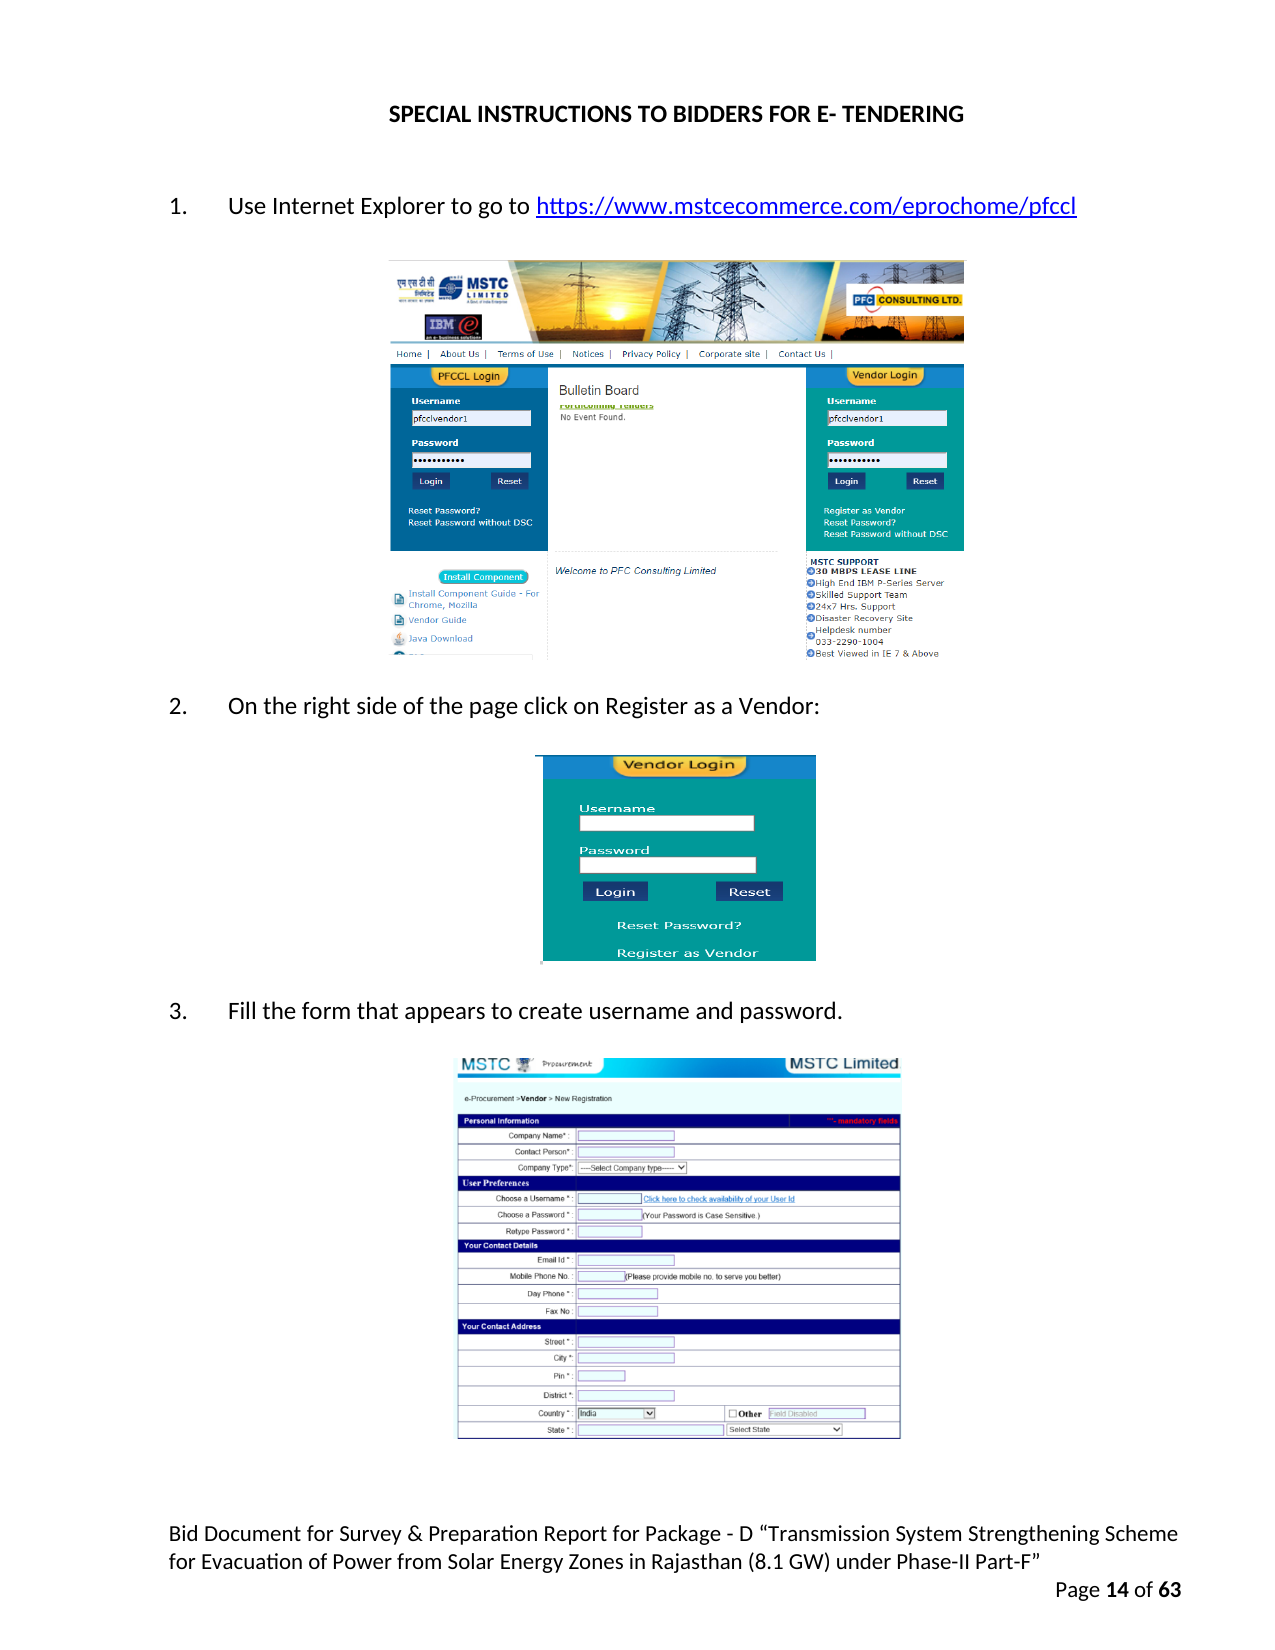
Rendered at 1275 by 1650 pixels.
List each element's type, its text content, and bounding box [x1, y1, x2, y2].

list Fill the form that appears to create username and password. [169, 995, 1149, 1026]
list On the right side of the page click on Register as a Vendor: [169, 690, 1149, 721]
picture [453, 1058, 902, 1439]
list Use Internet Explorer to go to https://www.mstcecommerce.com/eprochome/pfccl [169, 191, 1149, 221]
picture [535, 755, 821, 965]
text SPECIAL INSTRUCTIONS TO BIDDERS FOR E- TENDERING [206, 98, 1147, 129]
picture [388, 256, 967, 660]
